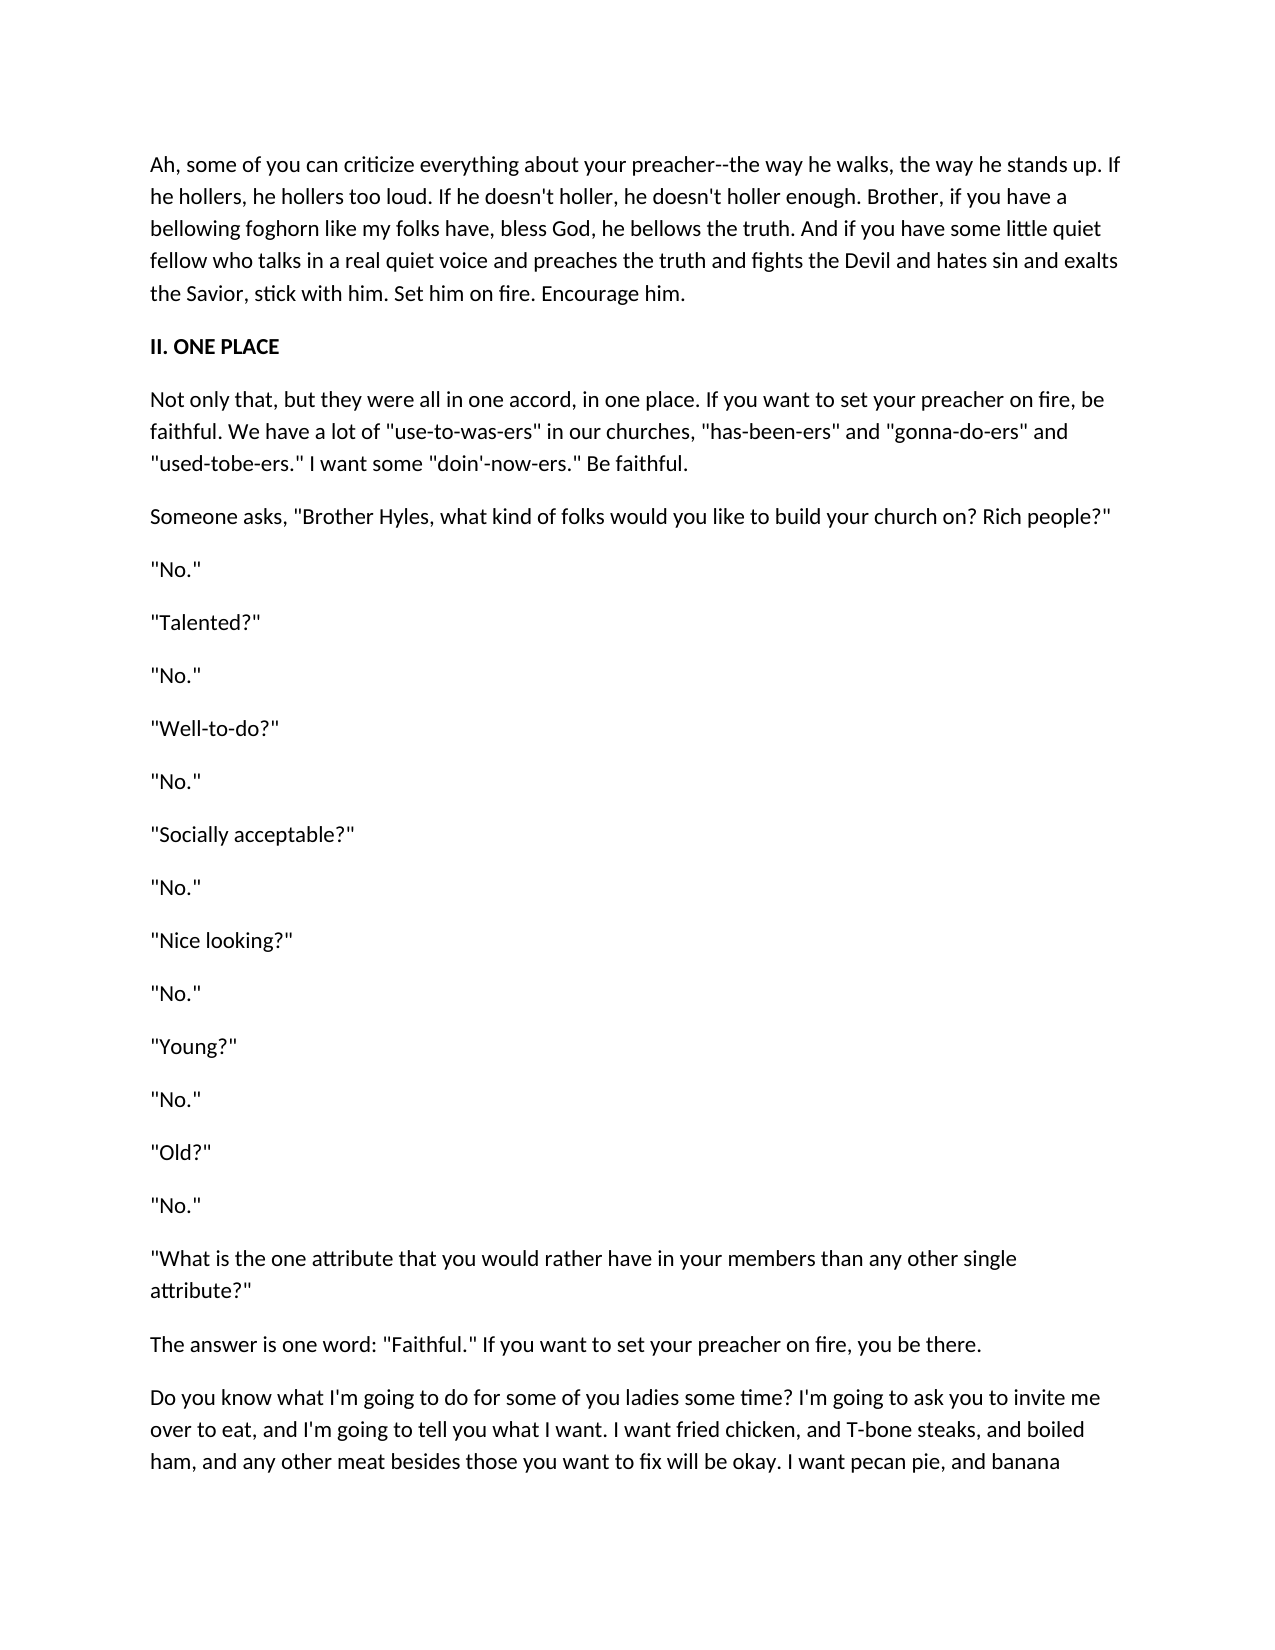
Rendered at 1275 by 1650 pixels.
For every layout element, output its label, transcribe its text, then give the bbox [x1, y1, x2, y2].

text II. ONE PLACE [150, 332, 1125, 360]
text Ah, some of you can criticize everything about your preacher--the way he walks, the way he stands up. If he hollers, he hollers too loud. If he doesn't holler, he doesn't holler enough. Brother, if you have a bellowing foghorn like my folks have, bless God, he bellows the truth. And if you have some little quiet fellow who talks in a real quiet voice and preaches the truth and fights the Devil and hates sin and exalts the Savior, stick with him. Set him on fire. Encourage him. [150, 150, 1125, 307]
text Not only that, but they were all in one accord, in one place. If you want to set your preacher on fire, be faithful. We have a lot of "use-to-was-ers" in our churches, "has-been-ers" and "gonna-do-ers" and "used-tobe-ers." I want some "doin'-now-ers." Be faithful. [150, 385, 1125, 477]
text "Talented?" [150, 608, 1125, 636]
text "Socially acceptable?" [150, 820, 1125, 848]
text "No." [150, 1191, 1125, 1219]
text "What is the one attribute that you would rather have in your members than any other single attribute?" [150, 1244, 1125, 1305]
text "No." [150, 1085, 1125, 1113]
text "Nice looking?" [150, 926, 1125, 954]
text "No." [150, 979, 1125, 1007]
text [150, 1383, 1125, 1475]
text The answer is one word: "Faithful." If you want to set your preacher on fire, you be there. [150, 1330, 1125, 1358]
text Someone asks, "Brother Hyles, what kind of folks would you like to build your church on? Rich people?" [150, 502, 1125, 530]
text "Old?" [150, 1138, 1125, 1166]
text "Young?" [150, 1032, 1125, 1060]
text "No." [150, 767, 1125, 795]
text "No." [150, 661, 1125, 689]
text "No." [150, 555, 1125, 583]
text "No." [150, 873, 1125, 901]
text "Well-to-do?" [150, 714, 1125, 742]
